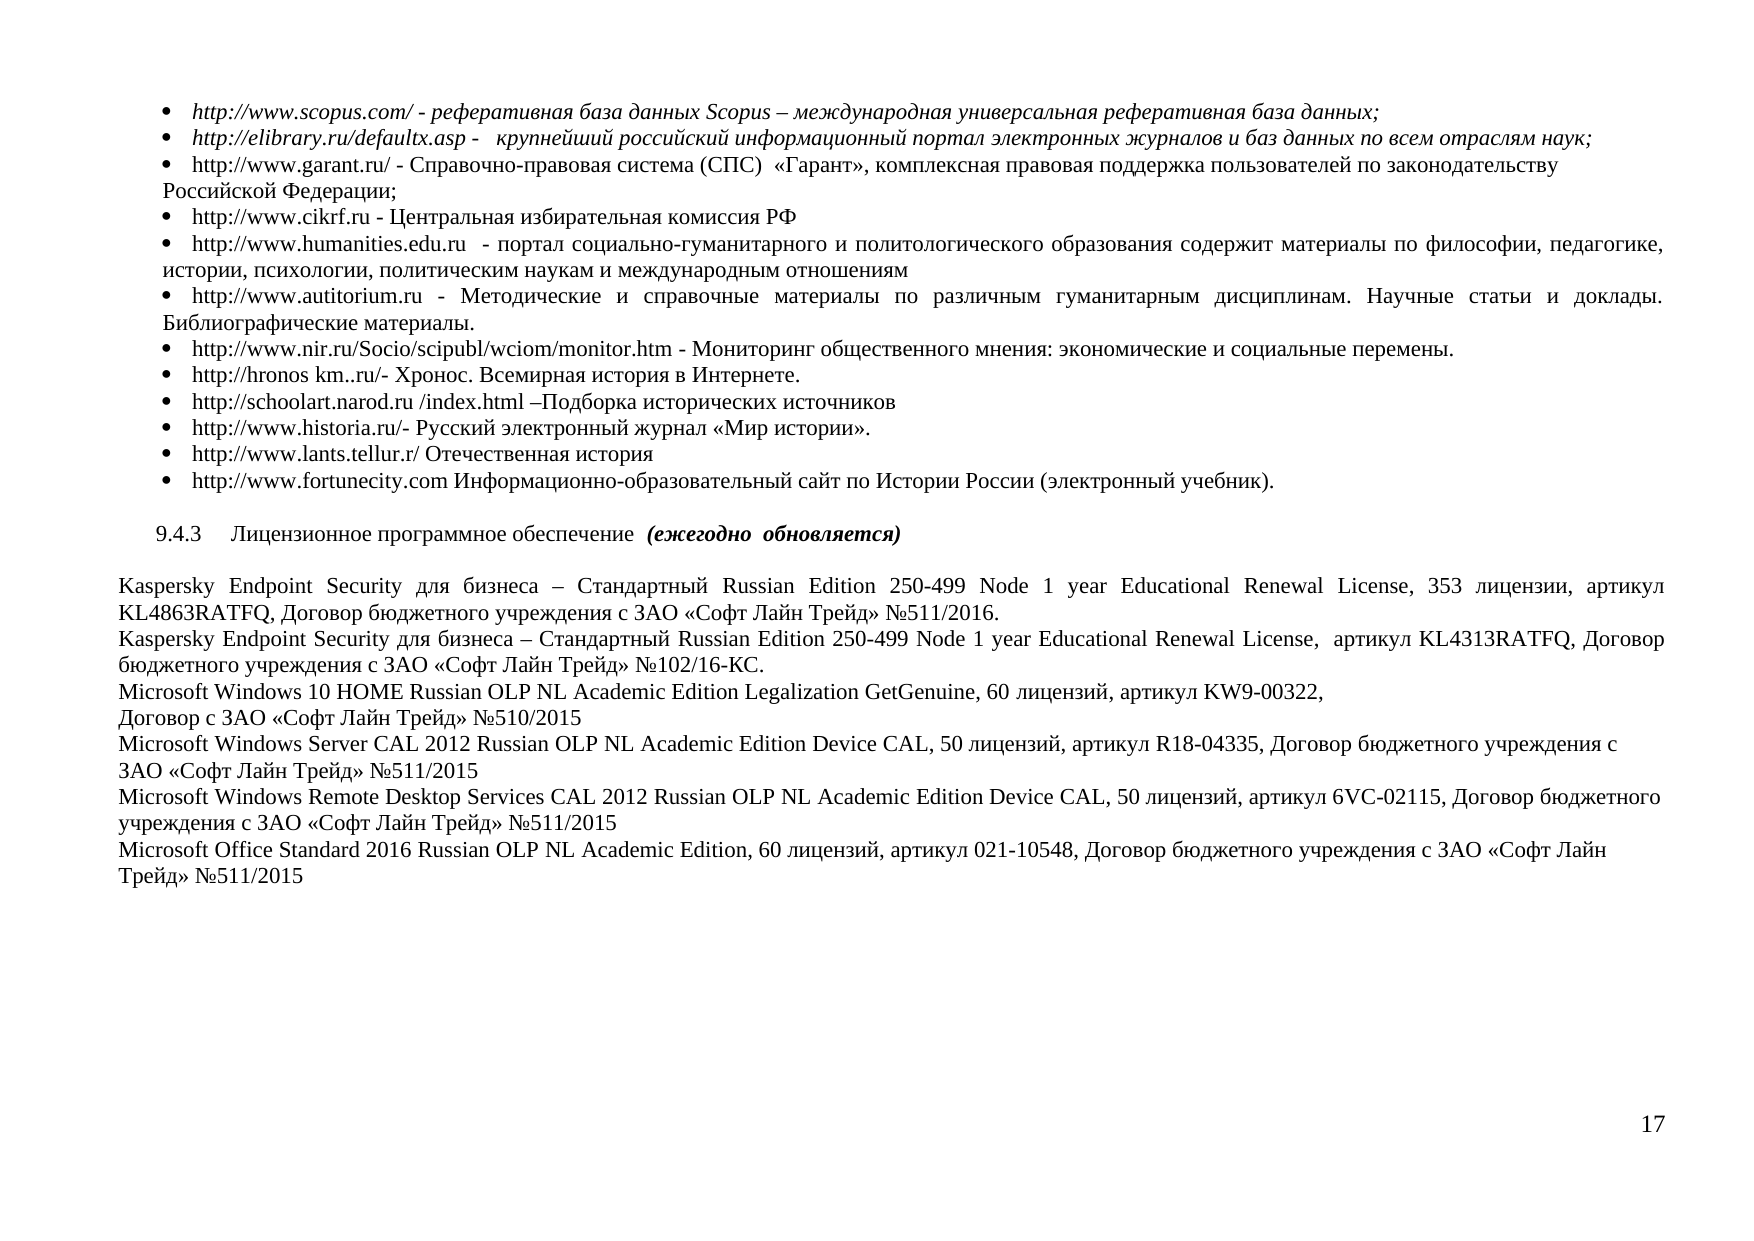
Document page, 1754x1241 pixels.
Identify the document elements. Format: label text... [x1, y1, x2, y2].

list http://www.scopus.com/ - реферативная база данных Scopus – международная универсальная реферативная база данных; [162, 98, 1665, 124]
list http://elibrary.ru/defaultx.asp - крупнейший российский информационный портал электронных журналов и баз данных по всем отраслям наук; [162, 124, 1665, 151]
text Kaspersky Endpoint Security для бизнеса – Стандартный Russian Edition 250-499 Node 1 year Educational Renewal License, артикул KL4313RATFQ, Договор бюджетного учреждения с ЗАО «Софт Лайн Трейд» №102/16-КС. [118, 625, 1665, 678]
list http://www.humanities.edu.ru - портал социально-гуманитарного и политологического образования содержит материалы по философии, педагогике, истории, психологии, политическим наукам и международным отношениям [162, 230, 1665, 282]
list http://www.nir.ru/Socio/scipubl/wciom/monitor.htm - Мониторинг общественного мнения: экономические и социальные перемены. [162, 335, 1665, 361]
text Microsoft Windows Server CAL 2012 Russian OLP NL Academic Edition Device CAL, 50 лицензий, артикул R18-04335, Договор бюджетного учреждения с ЗАО «Софт Лайн Трейд» №511/2015 [118, 730, 1665, 783]
text Microsoft Windows 10 HOME Russian OLP NL Academic Edition Legalization GetGenuine, 60 лицензий, артикул KW9-00322, [118, 678, 1665, 704]
list http://www.garant.ru/ - Справочно-правовая система (СПС) «Гарант», комплексная правовая поддержка пользователей по законодательству Российской Федерации; [162, 151, 1665, 203]
list http://www.autitorium.ru - Методические и справочные материалы по различным гуманитарным дисциплинам. Научные статьи и доклады. Библиографические материалы. [162, 282, 1665, 335]
list http://www.fortunecity.com Информационно-образовательный сайт по Истории России (электронный учебник). [162, 467, 1665, 493]
list http://www.lants.tellur.r/ Отечественная история [162, 441, 1665, 467]
list http://www.historia.ru/- Русский электронный журнал «Мир истории». [162, 414, 1665, 441]
text Microsoft Office Standard 2016 Russian OLP NL Academic Edition, 60 лицензий, артикул 021-10548, Договор бюджетного учреждения с ЗАО «Софт Лайн Трейд» №511/2015 [118, 836, 1665, 888]
text Договор с ЗАО «Софт Лайн Трейд» №510/2015 [118, 704, 1665, 730]
list http://schoolart.narod.ru /index.html –Подборка исторических источников [162, 388, 1665, 414]
text Microsoft Windows Remote Desktop Services CAL 2012 Russian OLP NL Academic Edition Device CAL, 50 лицензий, артикул 6VC-02115, Договор бюджетного учреждения с ЗАО «Софт Лайн Трейд» №511/2015 [118, 783, 1665, 836]
list http://hronos km..ru/- Хронос. Всемирная история в Интернете. [162, 361, 1665, 388]
text Kaspersky Endpoint Security для бизнеса – Стандартный Russian Edition 250-499 Node 1 year Educational Renewal License, 353 лицензии, артикул KL4863RATFQ, Договор бюджетного учреждения с ЗАО «Софт Лайн Трейд» №511/2016. [118, 572, 1665, 625]
list Лицензионное программное обеспечение (ежегодно обновляется) [156, 519, 1665, 546]
list http://www.cikrf.ru - Центральная избирательная комиссия РФ [162, 203, 1665, 230]
